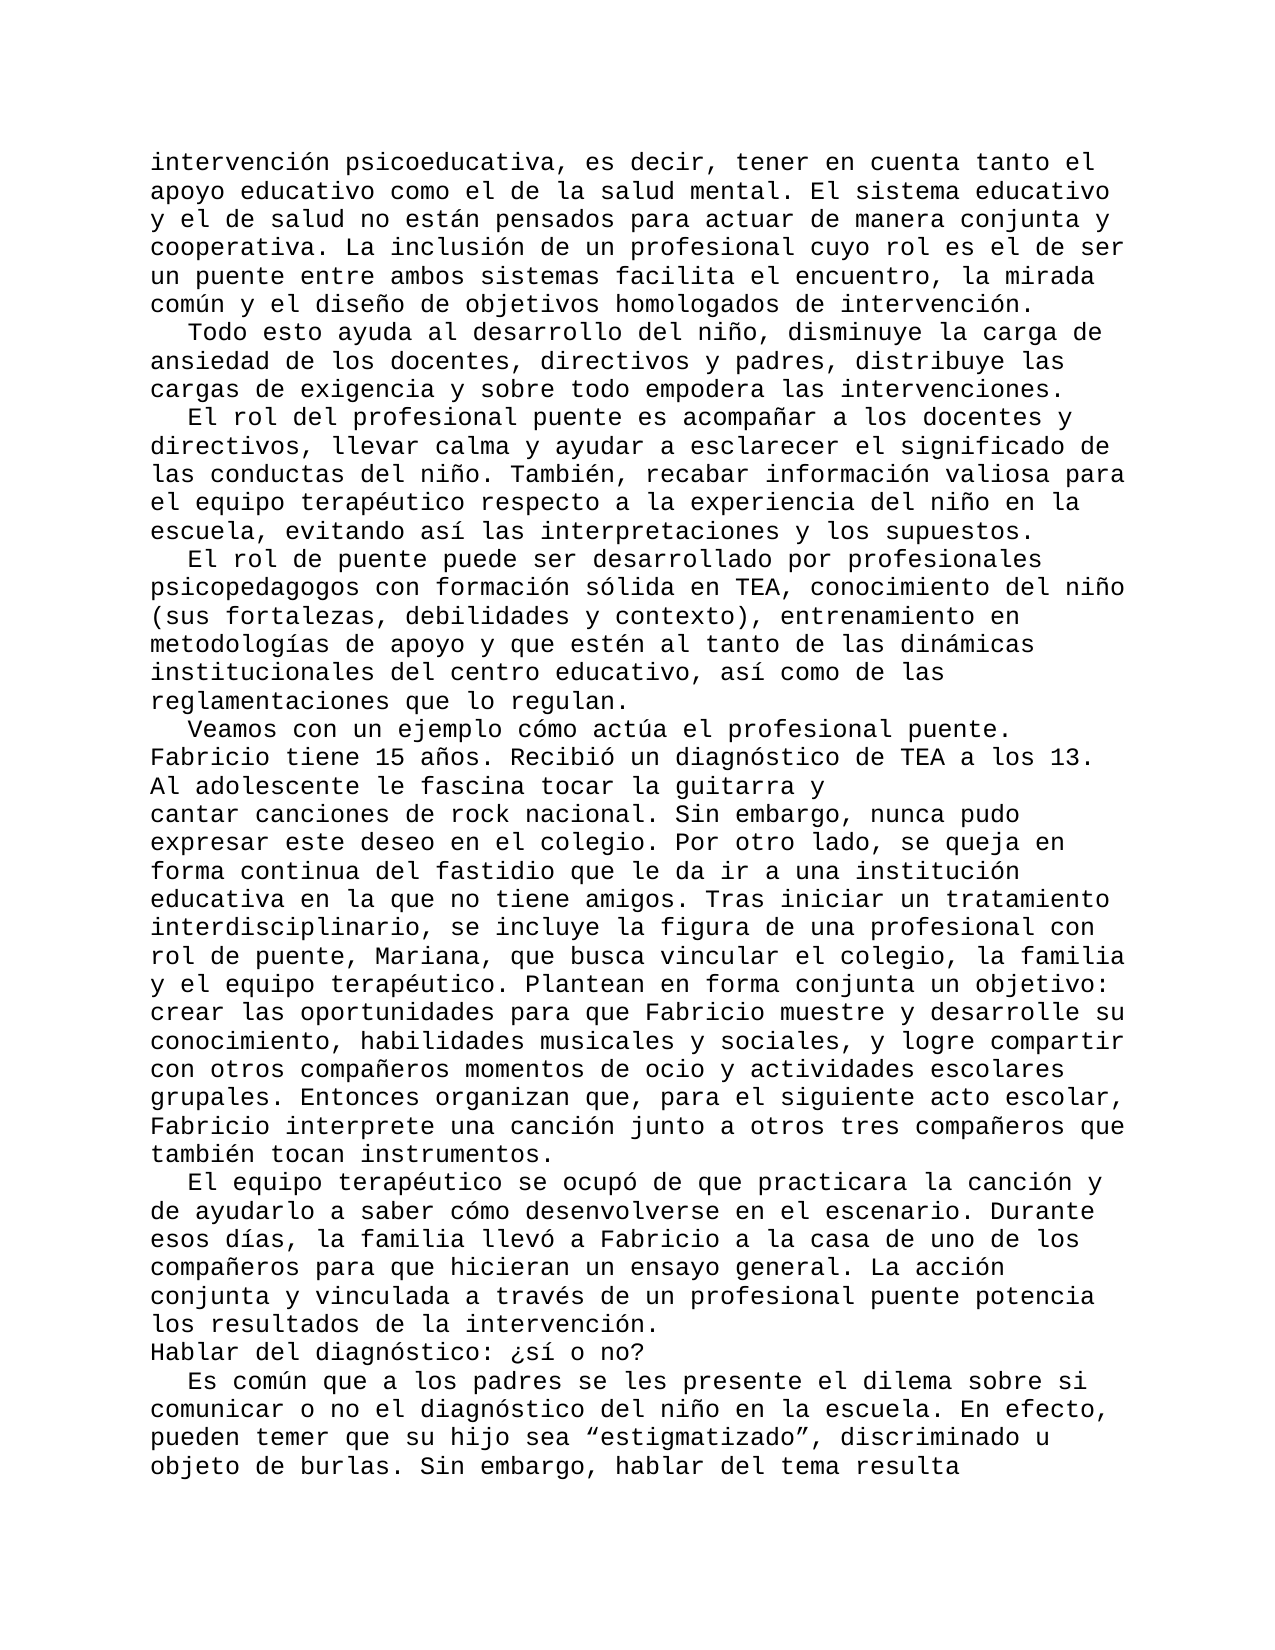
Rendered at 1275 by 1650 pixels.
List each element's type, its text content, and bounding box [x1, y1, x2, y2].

text Todo esto ayuda al desarrollo del niño, disminuye la carga de ansiedad de los docentes, directivos y padres, distribuye las cargas de exigencia y sobre todo empodera las intervenciones. [150, 320, 1125, 405]
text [150, 1368, 1125, 1482]
text Veamos con un ejemplo cómo actúa el profesional puente. Fabricio tiene 15 años. Recibió un diagnóstico de TEA a los 13. Al adolescente le fascina tocar la guitarra y [150, 717, 1125, 802]
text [150, 150, 1125, 320]
text El rol de puente puede ser desarrollado por profesionales psicopedagogos con formación sólida en TEA, conocimiento del niño (sus fortalezas, debilidades y contexto), entrenamiento en metodologías de apoyo y que estén al tanto de las dinámicas institucionales del centro educativo, así como de las reglamentaciones que lo regulan. [150, 547, 1125, 717]
text Hablar del diagnóstico: ¿sí o no? [150, 1340, 1125, 1368]
text El equipo terapéutico se ocupó de que practicara la canción y de ayudarlo a saber cómo desenvolverse en el escenario. Durante esos días, la familia llevó a Fabricio a la casa de uno de los compañeros para que hicieran un ensayo general. La acción conjunta y vinculada a través de un profesional puente potencia los resultados de la intervención. [150, 1170, 1125, 1340]
text cantar canciones de rock nacional. Sin embargo, nunca pudo expresar este deseo en el colegio. Por otro lado, se queja en forma continua del fastidio que le da ir a una institución educativa en la que no tiene amigos. Tras iniciar un tratamiento interdisciplinario, se incluye la figura de una profesional con rol de puente, Mariana, que busca vincular el colegio, la familia y el equipo terapéutico. Plantean en forma conjunta un objetivo: crear las oportunidades para que Fabricio muestre y desarrolle su conocimiento, habilidades musicales y sociales, y logre compartir con otros compañeros momentos de ocio y actividades escolares grupales. Entonces organizan que, para el siguiente acto escolar, Fabricio interprete una canción junto a otros tres compañeros que también tocan instrumentos. [150, 802, 1125, 1170]
text El rol del profesional puente es acompañar a los docentes y directivos, llevar calma y ayudar a esclarecer el significado de las conductas del niño. También, recabar información valiosa para el equipo terapéutico respecto a la experiencia del niño en la escuela, evitando así las interpretaciones y los supuestos. [150, 405, 1125, 547]
